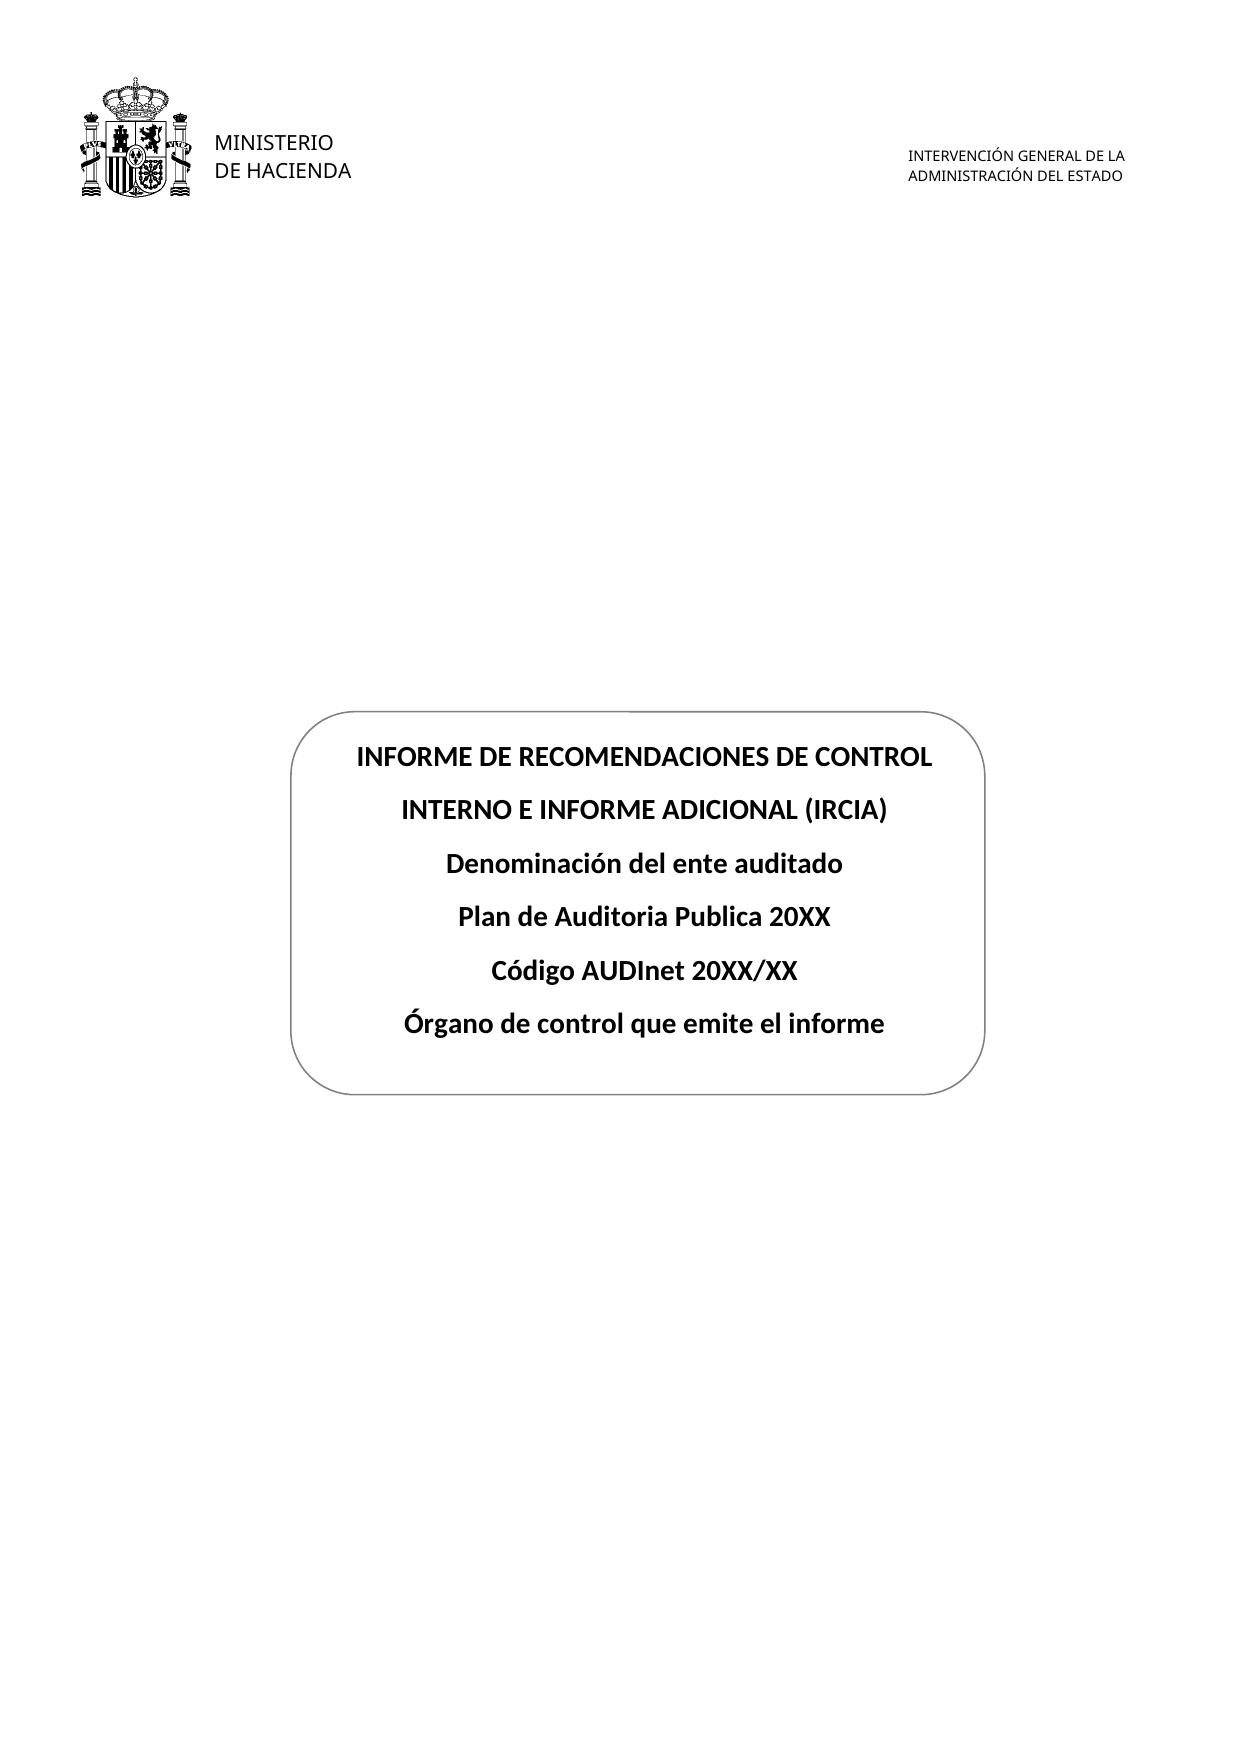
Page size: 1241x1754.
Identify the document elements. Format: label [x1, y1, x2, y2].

picture [66, 75, 204, 204]
